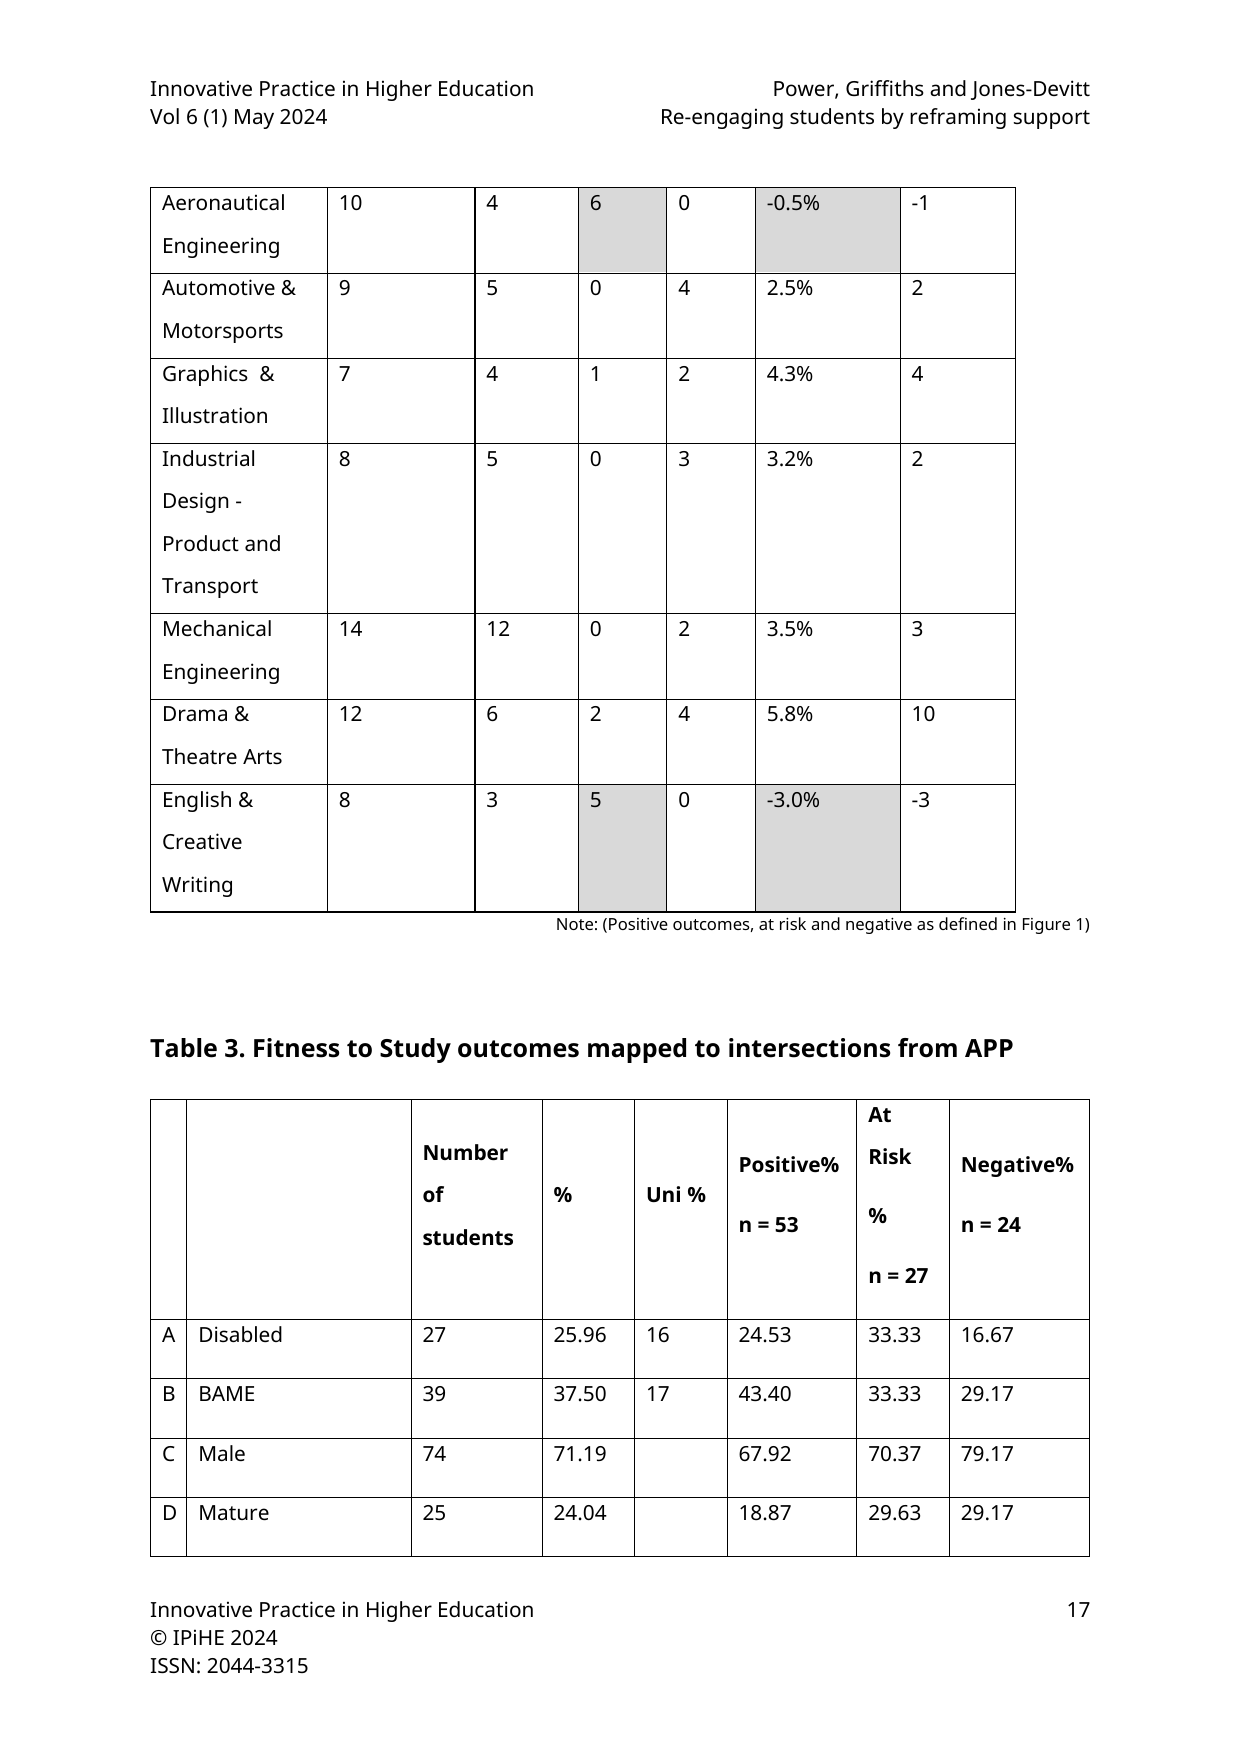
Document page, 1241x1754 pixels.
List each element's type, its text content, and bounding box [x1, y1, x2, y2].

table_cell 4 [667, 274, 755, 358]
table_cell Disabled [187, 1320, 411, 1378]
table_cell 37.50 [543, 1379, 634, 1438]
table_cell 0 [667, 188, 755, 272]
table_cell 24.04 [543, 1498, 634, 1556]
table_cell 0 [579, 274, 666, 358]
table_cell 8 [328, 785, 474, 911]
table_header % [543, 1100, 634, 1319]
table_cell 24.53 [728, 1320, 856, 1378]
table_cell 27 [412, 1320, 542, 1378]
table_cell 14 [328, 614, 474, 698]
table_cell 2 [667, 359, 755, 443]
table_cell 29.63 [857, 1498, 949, 1556]
table_cell 5 [579, 785, 666, 911]
table_cell 71.19 [543, 1439, 634, 1497]
table_cell -3 [901, 785, 1015, 911]
table_header Negative% n = 24 [950, 1100, 1089, 1319]
text Table 3. Fitness to Study outcomes mapped to intersections from APP [150, 1031, 1090, 1065]
table_cell 7 [328, 359, 474, 443]
table_cell [635, 1498, 727, 1556]
table_cell D [151, 1498, 186, 1556]
table_cell Automotive & Motorsports [151, 274, 327, 358]
table_cell 16.67 [950, 1320, 1089, 1378]
table_cell 39 [412, 1379, 542, 1438]
table_cell Industrial Design - Product and Transport [151, 444, 327, 613]
table_cell 3.2% [756, 444, 900, 613]
table_cell 3 [667, 444, 755, 613]
table_cell Mechanical Engineering [151, 614, 327, 698]
table_cell 8 [328, 444, 474, 613]
table_cell 29.17 [950, 1498, 1089, 1556]
table_cell 67.92 [728, 1439, 856, 1497]
table_cell B [151, 1379, 186, 1438]
table_cell 4.3% [756, 359, 900, 443]
table_cell Drama & Theatre Arts [151, 700, 327, 784]
table_cell 33.33 [857, 1320, 949, 1378]
table_cell 79.17 [950, 1439, 1089, 1497]
table_cell 12 [476, 614, 578, 698]
table_cell 5 [476, 444, 578, 613]
table_cell 4 [476, 188, 578, 272]
table_cell -1 [901, 188, 1015, 272]
table_cell 12 [328, 700, 474, 784]
table_cell 4 [667, 700, 755, 784]
table_cell 0 [579, 444, 666, 613]
table_cell 0 [579, 614, 666, 698]
table_header Number of students [412, 1100, 542, 1319]
table_cell 33.33 [857, 1379, 949, 1438]
table_cell 6 [476, 700, 578, 784]
table_cell 5 [476, 274, 578, 358]
table_cell 6 [579, 188, 666, 272]
table_cell 2 [901, 274, 1015, 358]
text Note: (Positive outcomes, at risk and negative as defined in Figure 1) [150, 912, 1090, 935]
table_cell 43.40 [728, 1379, 856, 1438]
table_cell Aeronautical Engineering [151, 188, 327, 272]
table_cell Graphics & Illustration [151, 359, 327, 443]
table_cell 4 [476, 359, 578, 443]
table_cell 17 [635, 1379, 727, 1438]
table_header Uni % [635, 1100, 727, 1319]
table_cell 10 [328, 188, 474, 272]
table_header [187, 1100, 411, 1319]
table_cell -0.5% [756, 188, 900, 272]
table_cell 18.87 [728, 1498, 856, 1556]
table_cell 2 [901, 444, 1015, 613]
table_cell BAME [187, 1379, 411, 1438]
table_cell Male [187, 1439, 411, 1497]
table_cell 0 [667, 785, 755, 911]
table_header Positive% n = 53 [728, 1100, 856, 1319]
table_cell 70.37 [857, 1439, 949, 1497]
table_cell Mature [187, 1498, 411, 1556]
table_cell 3 [476, 785, 578, 911]
table_cell 3.5% [756, 614, 900, 698]
table_cell -3.0% [756, 785, 900, 911]
table_cell 10 [901, 700, 1015, 784]
table_cell English & Creative Writing [151, 785, 327, 911]
table_cell 9 [328, 274, 474, 358]
table_cell 4 [901, 359, 1015, 443]
table_cell C [151, 1439, 186, 1497]
table_cell 29.17 [950, 1379, 1089, 1438]
table_cell 16 [635, 1320, 727, 1378]
table_cell [635, 1439, 727, 1497]
table_cell 3 [901, 614, 1015, 698]
table_cell 25 [412, 1498, 542, 1556]
table_cell 2 [667, 614, 755, 698]
table_cell 1 [579, 359, 666, 443]
table_cell A [151, 1320, 186, 1378]
table_cell 2 [579, 700, 666, 784]
table_cell 2.5% [756, 274, 900, 358]
table_cell 25.96 [543, 1320, 634, 1378]
table_header [151, 1100, 186, 1319]
table_cell 5.8% [756, 700, 900, 784]
table_cell 74 [412, 1439, 542, 1497]
table_header At Risk % n = 27 [857, 1100, 949, 1319]
